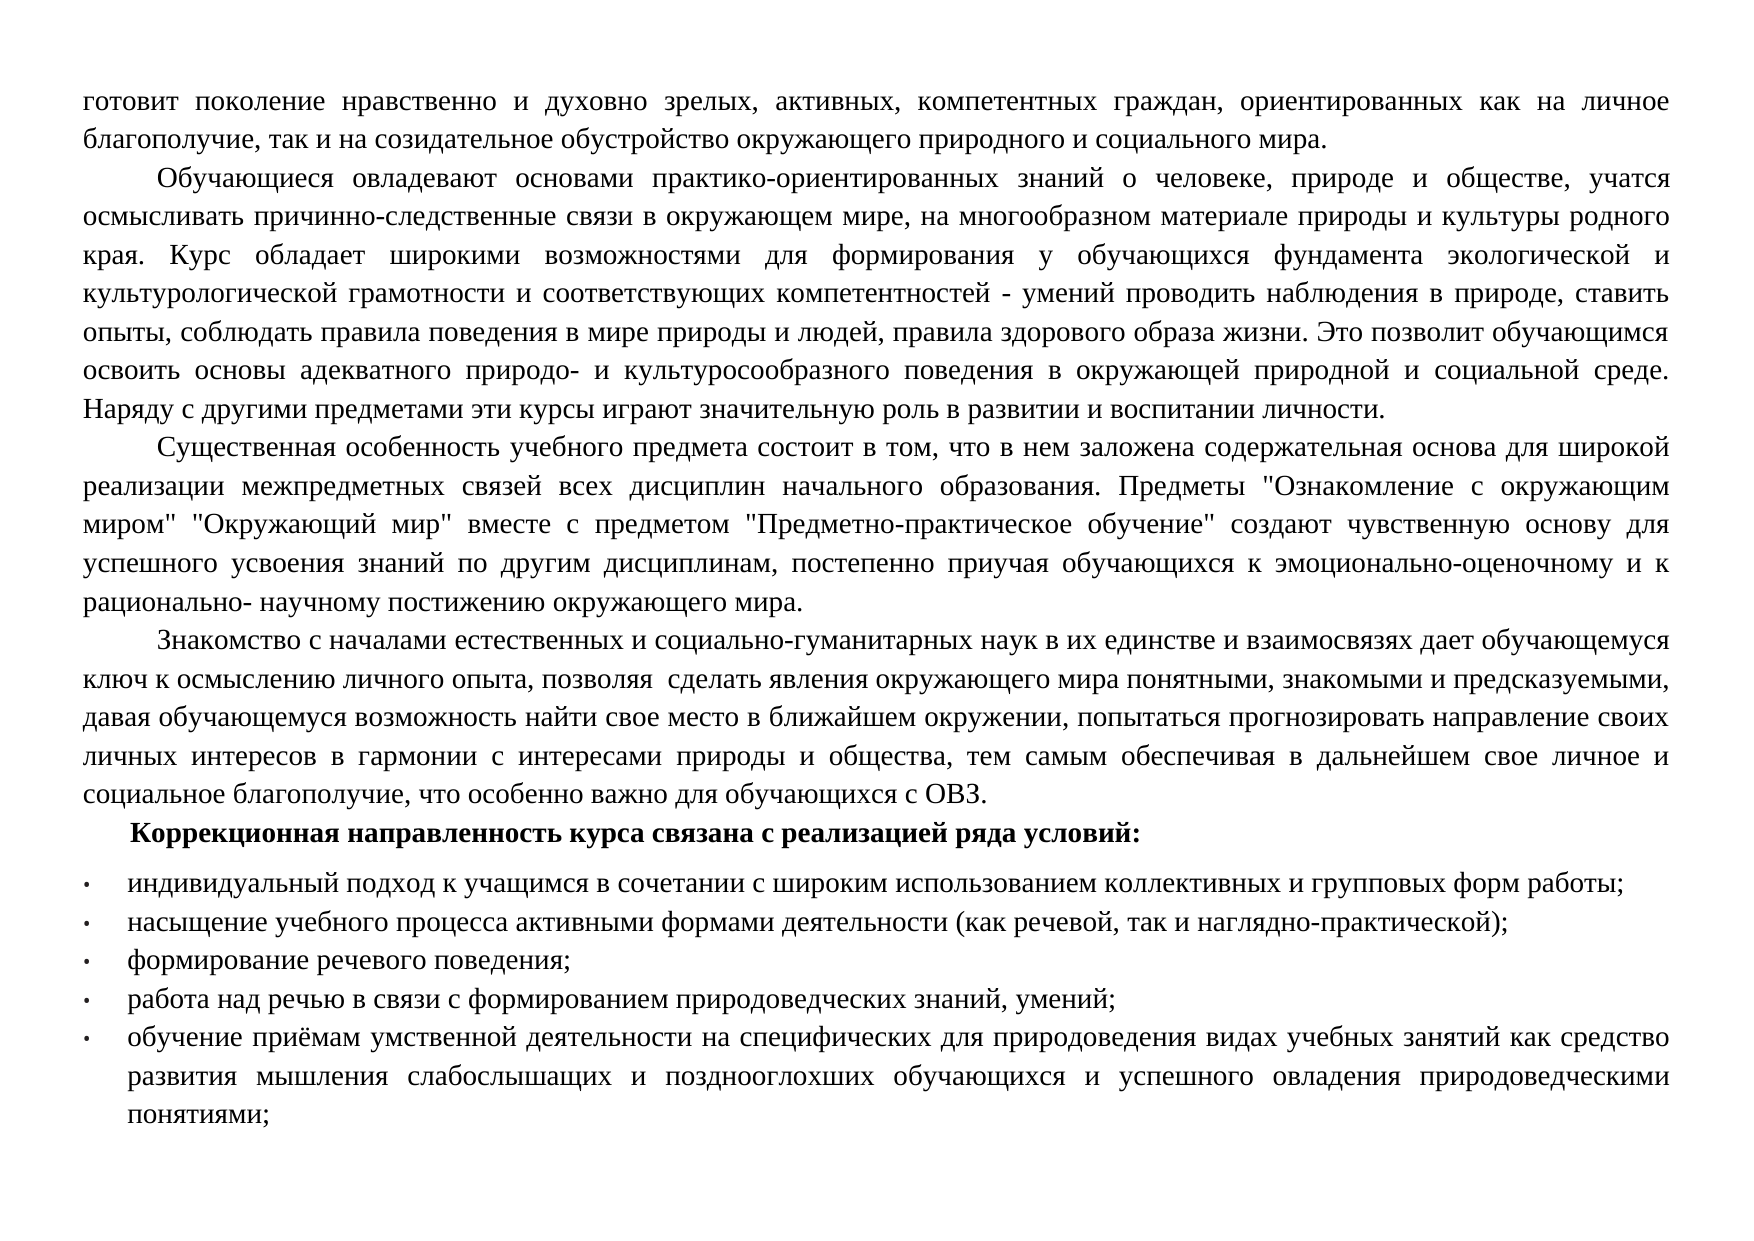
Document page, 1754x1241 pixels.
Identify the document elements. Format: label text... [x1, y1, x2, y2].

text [83, 83, 1671, 155]
list обучение приёмам умственной деятельности на специфических для природоведения видах учебных занятий как средство развития мышления слабослышащих и позднооглохших обучающихся и успешного овладения природоведческими понятиями; [83, 1019, 1671, 1130]
list насыщение учебного процесса активными формами деятельности (как речевой, так и наглядно-практической); [83, 904, 1671, 937]
list формирование речевого поведения; [83, 942, 1671, 976]
text Существенная особенность учебного предмета состоит в том, что в нем заложена содержательная основа для широкой реализации межпредметных связей всех дисциплин начального образования. Предметы "Ознакомление с окружающим миром" "Окружающий мир" вместе с предметом "Предметно-практическое обучение" создают чувственную основу для успешного усвоения знаний по другим дисциплинам, постепенно приучая обучающихся к эмоционально-оценочному и к рационально- научному постижению окружающего мира. [83, 429, 1671, 617]
text Знакомство с началами естественных и социально-гуманитарных наук в их единстве и взаимосвязях дает обучающемуся ключ к осмыслению личного опыта, позволяя сделать явления окружающего мира понятными, знакомыми и предсказуемыми, давая обучающемуся возможность найти свое место в ближайшем окружении, попытаться прогнозировать направление своих личных интересов в гармонии с интересами природы и общества, тем самым обеспечивая в дальнейшем свое личное и социальное благополучие, что особенно важно для обучающихся с ОВЗ. [83, 622, 1671, 810]
text Коррекционная направленность курса связана с реализацией ряда условий: [83, 815, 1671, 848]
text Обучающиеся овладевают основами практико-ориентированных знаний о человеке, природе и обществе, учатся осмысливать причинно-следственные связи в окружающем мире, на многообразном материале природы и культуры родного края. Курс обладает широкими возможностями для формирования у обучающихся фундамента экологической и культурологической грамотности и соответствующих компетентностей - умений проводить наблюдения в природе, ставить опыты, соблюдать правила поведения в мире природы и людей, правила здорового образа жизни. Это позволит обучающимся освоить основы адекватного природо- и культуросообразного поведения в окружающей природной и социальной среде. Наряду с другими предметами эти курсы играют значительную роль в развитии и воспитании личности. [83, 160, 1671, 424]
list индивидуальный подход к учащимся в сочетании с широким использованием коллективных и групповых форм работы; [83, 865, 1671, 899]
list работа над речью в связи с формированием природоведческих знаний, умений; [83, 981, 1671, 1014]
